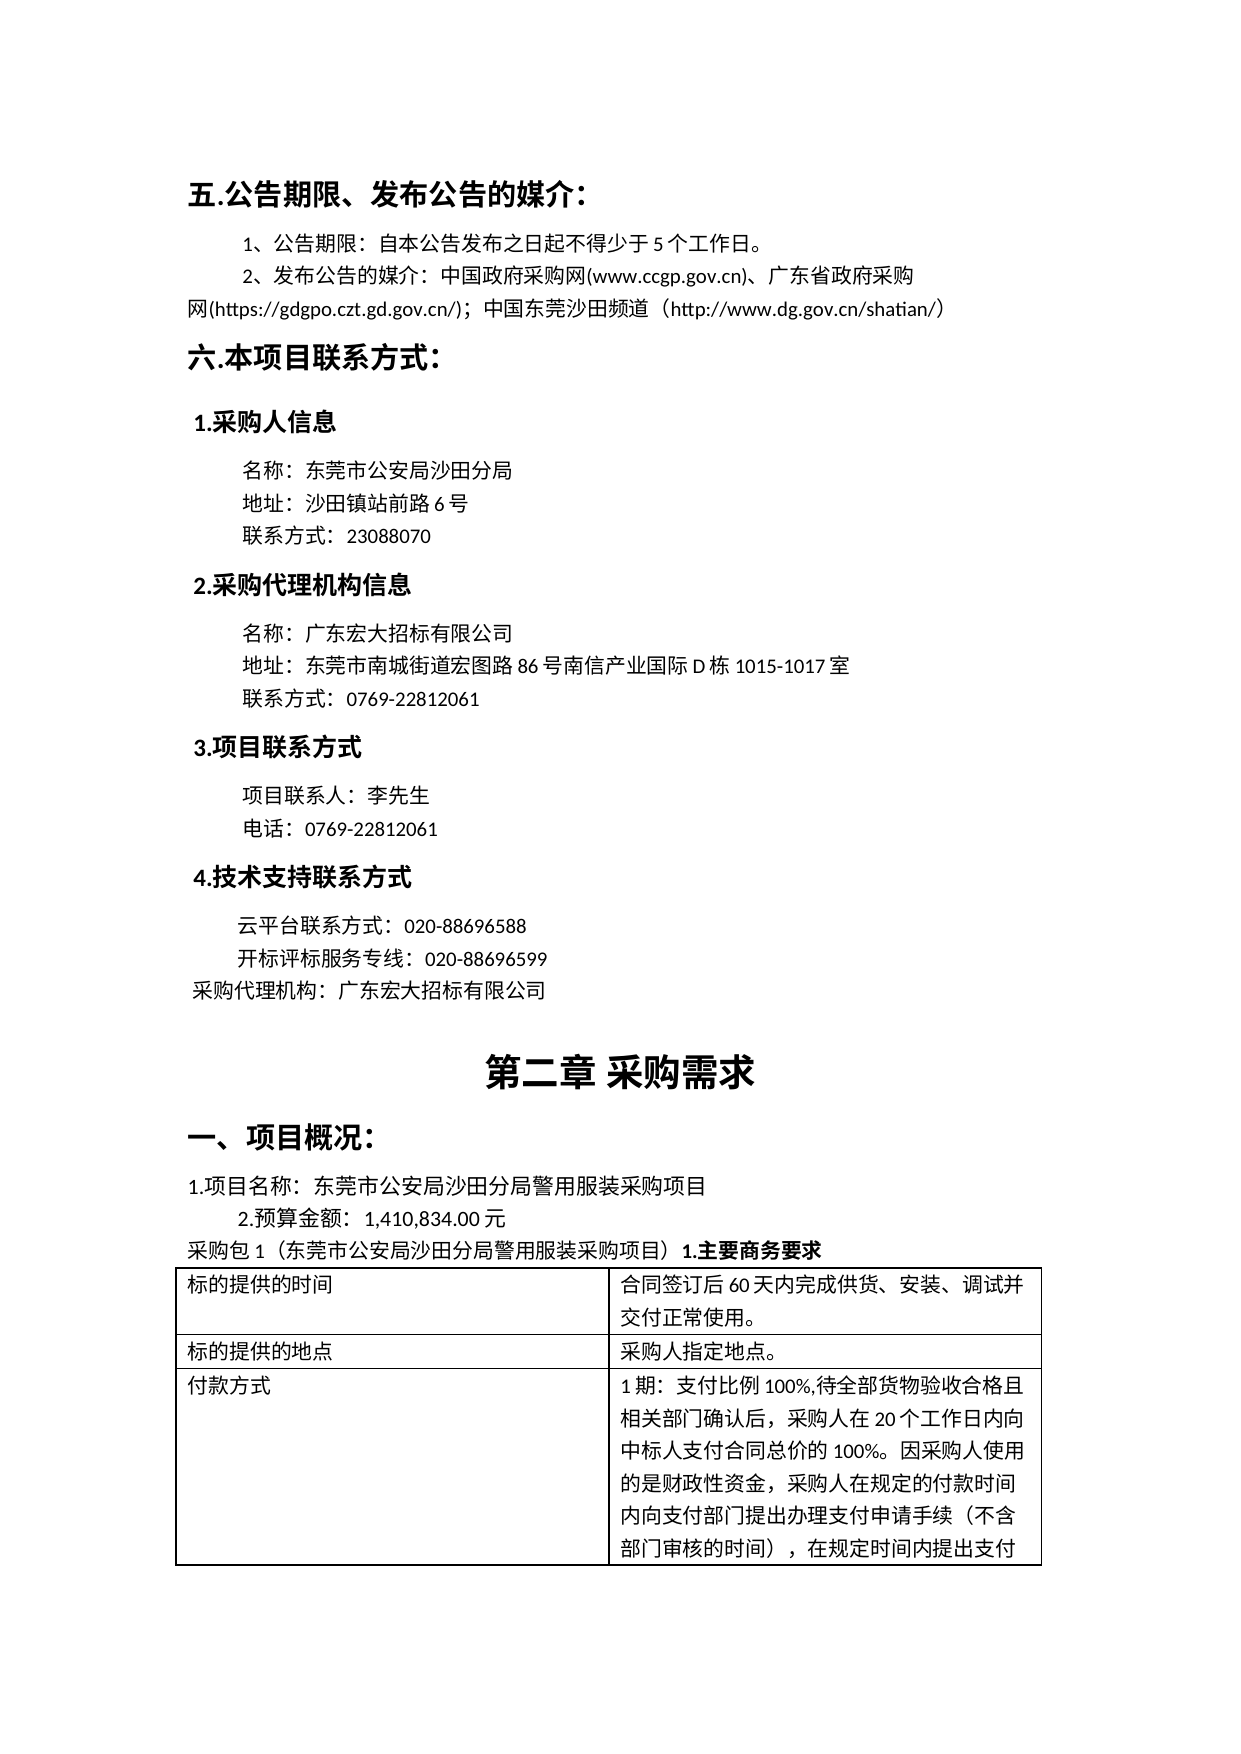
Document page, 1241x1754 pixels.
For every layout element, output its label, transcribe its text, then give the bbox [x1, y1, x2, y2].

text 电话：0769-22812061 [187, 812, 1053, 844]
text 2.采购代理机构信息 [187, 552, 1053, 617]
table_cell 标的提供的地点 [177, 1335, 608, 1368]
table_cell 采购人指定地点。 [610, 1335, 1041, 1368]
text 3.项目联系方式 [187, 714, 1053, 779]
table_header 标的提供的时间 [177, 1269, 608, 1333]
text 4.技术支持联系方式 [187, 844, 1053, 909]
text 一、项目概况： [187, 1104, 1053, 1169]
text 开标评标服务专线：020-88696599 [187, 942, 1053, 974]
text 六.本项目联系方式： [187, 324, 1053, 389]
text 1、公告期限：自本公告发布之日起不得少于5个工作日。 [187, 227, 1053, 259]
text 1.项目名称：东莞市公安局沙田分局警用服装采购项目 [187, 1169, 1053, 1202]
text 采购包1（东莞市公安局沙田分局警用服装采购项目）1.主要商务要求 [187, 1234, 1053, 1267]
table_cell 付款方式 [177, 1369, 608, 1564]
text 云平台联系方式：020-88696588 [187, 909, 1053, 942]
text 地址：东莞市南城街道宏图路86号南信产业国际D栋1015-1017室 [187, 649, 1053, 682]
text 联系方式：23088070 [187, 519, 1053, 552]
text 联系方式：0769-22812061 [187, 682, 1053, 714]
text 地址：沙田镇站前路6号 [187, 487, 1053, 519]
text 第二章 采购需求 [187, 1039, 1053, 1104]
text 项目联系人：李先生 [187, 779, 1053, 812]
text 五.公告期限、发布公告的媒介： [187, 162, 1053, 227]
text 名称：东莞市公安局沙田分局 [187, 454, 1053, 487]
text 采购代理机构：广东宏大招标有限公司 [187, 974, 1053, 1007]
text 2.预算金额：1,410,834.00元 [187, 1202, 1053, 1234]
text 2、发布公告的媒介：中国政府采购网(www.ccgp.gov.cn)、广东省政府采购网(https://gdgpo.czt.gd.gov.cn/)；中国东莞沙田频道（http://www.dg.gov.cn/shatian/） [187, 259, 1053, 324]
text 1.采购人信息 [187, 389, 1053, 454]
table_header 合同签订后60天内完成供货、安装、调试并交付正常使用。 [610, 1269, 1041, 1333]
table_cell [610, 1369, 1041, 1564]
text 名称：广东宏大招标有限公司 [187, 617, 1053, 649]
